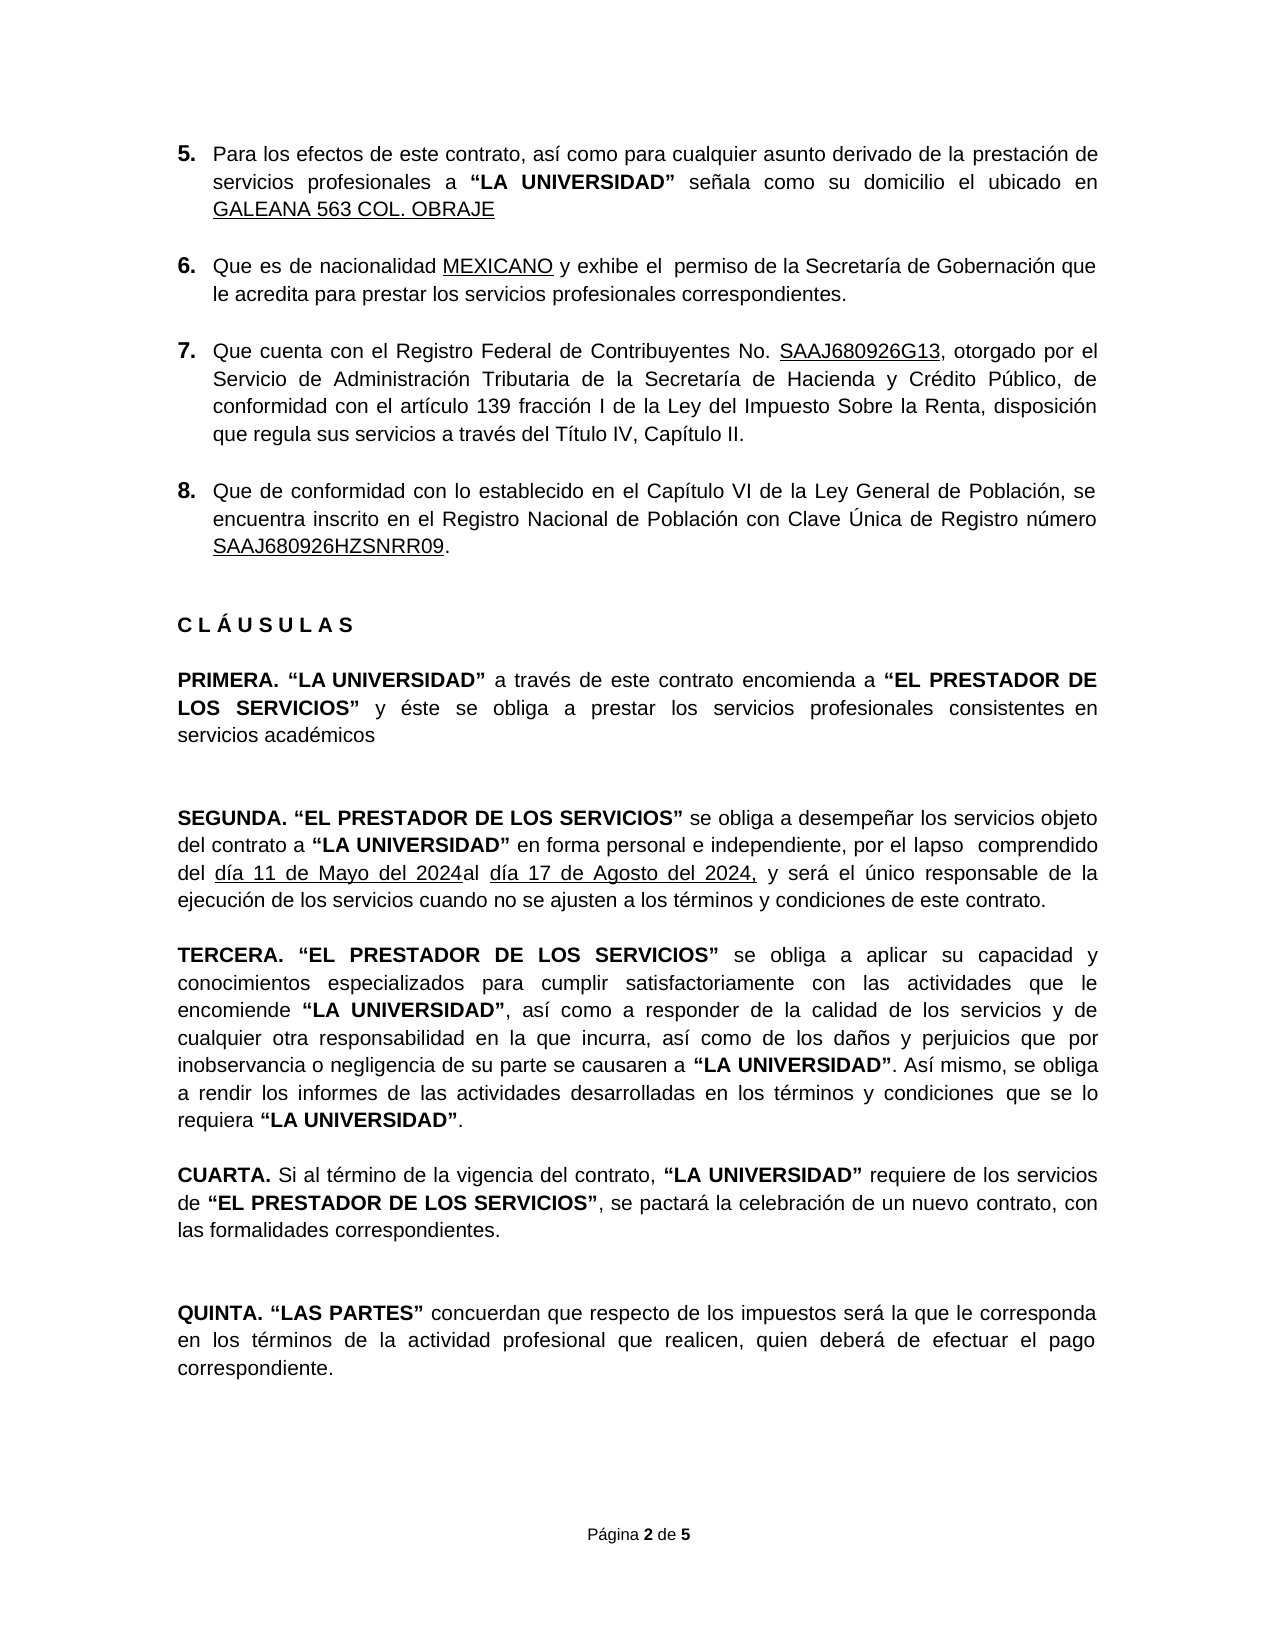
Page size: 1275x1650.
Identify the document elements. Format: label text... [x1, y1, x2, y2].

text QUINTA. “LAS PARTES” concuerdan que respecto de los impuestos será la que le corresponda en los términos de la actividad profesional que realicen, quien deberá de efectuar el pago correspondiente. [177, 1301, 1098, 1379]
list Que es de nacionalidad MEXICANO y exhibe el permiso de la Secretaría de Gobernación que le acredita para prestar los servicios profesionales correspondientes. [177, 252, 1098, 306]
list Que de conformidad con lo establecido en el Capítulo VI de la Ley General de Población, se encuentra inscrito en el Registro Nacional de Población con Clave Única de Registro número SAAJ680926HZSNRR09. [177, 477, 1098, 558]
text CUARTA. Si al término de la vigencia del contrato, “LA UNIVERSIDAD” requiere de los servicios de “EL PRESTADOR DE LOS SERVICIOS”, se pactará la celebración de un nuevo contrato, con las formalidades correspondientes. [177, 1163, 1098, 1242]
text PRIMERA. “LA UNIVERSIDAD” a través de este contrato encomienda a “EL PRESTADOR DE LOS SERVICIOS” y éste se obliga a prestar los servicios profesionales consistentes en servicios académicos [177, 668, 1098, 747]
text SEGUNDA. “EL PRESTADOR DE LOS SERVICIOS” se obliga a desempeñar los servicios objeto del contrato a “LA UNIVERSIDAD” en forma personal e independiente, por el lapso comprendido del día 11 de Mayo del 2024 al día 17 de Agosto del 2024, y será el único responsable de la ejecución de los servicios cuando no se ajusten a los términos y condiciones de este contrato. [177, 806, 1098, 912]
subtitle C L Á U S U L A S [177, 613, 1098, 637]
list Para los efectos de este contrato, así como para cualquier asunto derivado de la prestación de servicios profesionales a “LA UNIVERSIDAD” señala como su domicilio el ubicado en GALEANA 563 COL. OBRAJE [177, 139, 1098, 221]
list Que cuenta con el Registro Federal de Contribuyentes No. SAAJ680926G13, otorgado por el Servicio de Administración Tributaria de la Secretaría de Hacienda y Crédito Público, de conformidad con el artículo 139 fracción I de la Ley del Impuesto Sobre la Renta, disposición que regula sus servicios a través del Título IV, Capítulo II. [177, 337, 1098, 446]
text TERCERA. “EL PRESTADOR DE LOS SERVICIOS” se obliga a aplicar su capacidad y conocimientos especializados para cumplir satisfactoriamente con las actividades que le encomiende “LA UNIVERSIDAD”, así como a responder de la calidad de los servicios y de cualquier otra responsabilidad en la que incurra, así como de los daños y perjuicios que por inobservancia o negligencia de su parte se causaren a “LA UNIVERSIDAD”. Así mismo, se obliga a rendir los informes de las actividades desarrolladas en los términos y condiciones que se lo requiera “LA UNIVERSIDAD”. [177, 943, 1098, 1132]
